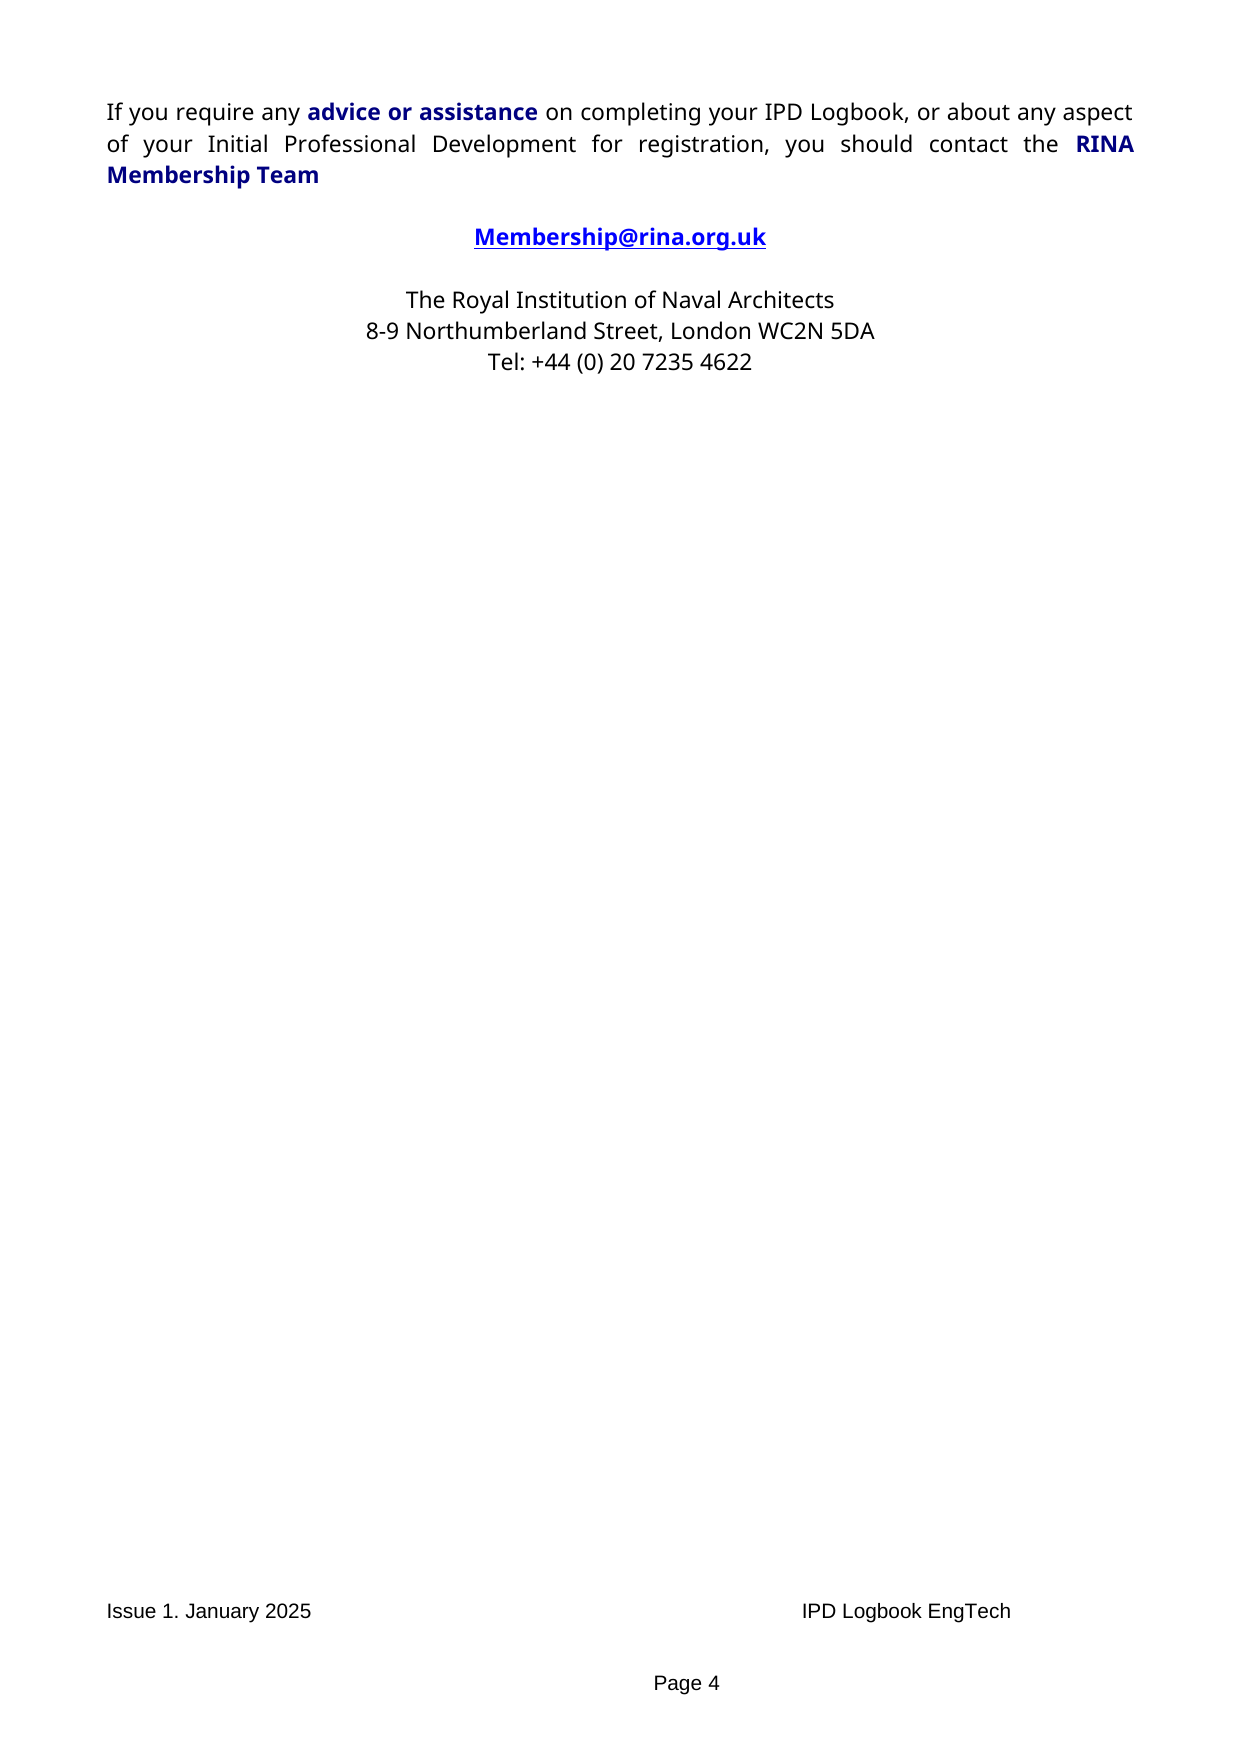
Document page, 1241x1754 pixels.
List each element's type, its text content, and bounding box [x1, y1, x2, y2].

text The Royal Institution of Naval Architects [106, 284, 1134, 315]
text 8-9 Northumberland Street, London WC2N 5DA [106, 315, 1134, 346]
text If you require any advice or assistance on completing your IPD Logbook, or about any aspect of your Initial Professional Development for registration, you should contact the RINA Membership Team [106, 96, 1134, 190]
text Tel: +44 (0) 20 7235 4622 [106, 346, 1134, 377]
text Membership@rina.org.uk [106, 221, 1134, 252]
